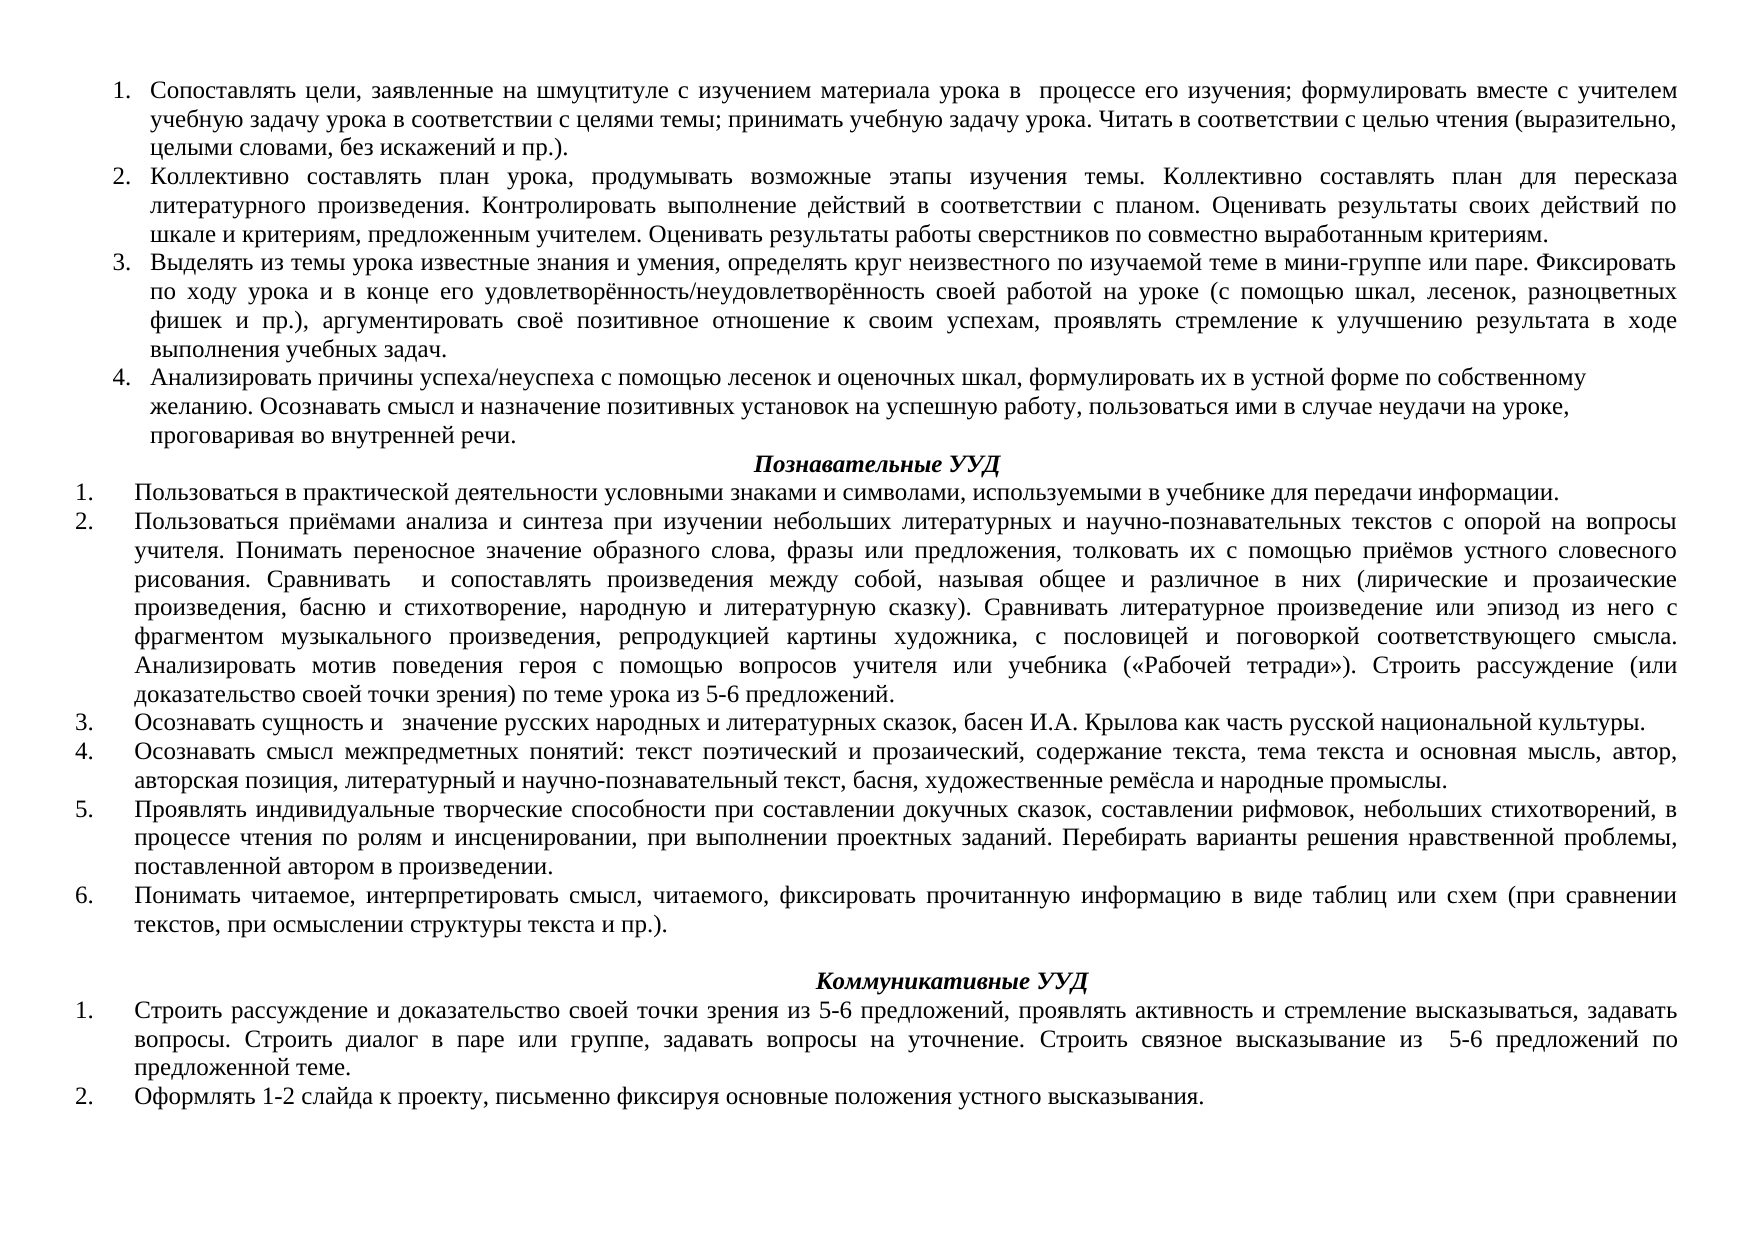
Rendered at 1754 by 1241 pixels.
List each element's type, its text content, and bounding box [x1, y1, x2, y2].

list Строить рассуждение и доказательство своей точки зрения из 5-6 предложений, проявлять активность и стремление высказываться, задавать вопросы. Строить диалог в паре или группе, задавать вопросы на уточнение. Строить связное высказывание из 5-6 предложений по предложенной теме. [75, 995, 1679, 1081]
list Проявлять индивидуальные творческие способности при составлении докучных сказок, составлении рифмовок, небольших стихотворений, в процессе чтения по ролям и инсценировании, при выполнении проектных заданий. Перебирать варианты решения нравственной проблемы, поставленной автором в произведении. [75, 794, 1679, 880]
list Пользоваться в практической деятельности условными знаками и символами, используемыми в учебнике для передачи информации. [75, 477, 1679, 506]
list Понимать читаемое, интерпретировать смысл, читаемого, фиксировать прочитанную информацию в виде таблиц или схем (при сравнении текстов, при осмыслении структуры текста и пр.). [75, 880, 1679, 937]
list Пользоваться приёмами анализа и синтеза при изучении небольших литературных и научно-познавательных текстов с опорой на вопросы учителя. Понимать переносное значение образного слова, фразы или предложения, толковать их с помощью приёмов устного словесного рисования. Сравнивать и сопоставлять произведения между собой, называя общее и различное в них (лирические и прозаические произведения, басню и стихотворение, народную и литературную сказку). Сравнивать литературное произведение или эпизод из него с фрагментом музыкального произведения, репродукцией картины художника, с пословицей и поговоркой соответствующего смысла. Анализировать мотив поведения героя с помощью вопросов учителя или учебника («Рабочей тетради»). Строить рассуждение (или доказательство своей точки зрения) по теме урока из 5-6 предложений. [75, 506, 1679, 707]
text Познавательные УУД [75, 449, 1679, 477]
list Выделять из темы урока известные знания и умения, определять круг неизвестного по изучаемой теме в мини-группе или паре. Фиксировать по ходу урока и в конце его удовлетворённость/неудовлетворённость своей работой на уроке (с помощью шкал, лесенок, разноцветных фишек и пр.), аргументировать своё позитивное отношение к своим успехам, проявлять стремление к улучшению результата в ходе выполнения учебных задач. [112, 247, 1679, 362]
list Осознавать сущность и значение русских народных и литературных сказок, басен И.А. Крылова как часть русской национальной культуры. [75, 707, 1679, 736]
list Осознавать смысл межпредметных понятий: текст поэтический и прозаический, содержание текста, тема текста и основная мысль, автор, авторская позиция, литературный и научно-познавательный текст, басня, художественные ремёсла и народные промыслы. [75, 736, 1679, 794]
list Оформлять 1-2 слайда к проекту, письменно фиксируя основные положения устного высказывания. [75, 1081, 1679, 1110]
list Коллективно составлять план урока, продумывать возможные этапы изучения темы. Коллективно составлять план для пересказа литературного произведения. Контролировать выполнение действий в соответствии с планом. Оценивать результаты своих действий по шкале и критериям, предложенным учителем. Оценивать результаты работы сверстников по совместно выработанным критериям. [112, 161, 1679, 247]
list Анализировать причины успеха/неуспеха с помощью лесенок и оценочных шкал, формулировать их в устной форме по собственному желанию. Осознавать смысл и назначение позитивных установок на успешную работу, пользоваться ими в случае неудачи на уроке, проговаривая во внутренней речи. [112, 362, 1679, 449]
list Сопоставлять цели, заявленные на шмуцтитуле с изучением материала урока в процессе его изучения; формулировать вместе с учителем учебную задачу урока в соответствии с целями темы; принимать учебную задачу урока. Читать в соответствии с целью чтения (выразительно, целыми словами, без искажений и пр.). [112, 75, 1679, 161]
text Коммуникативные УУД [225, 966, 1679, 995]
